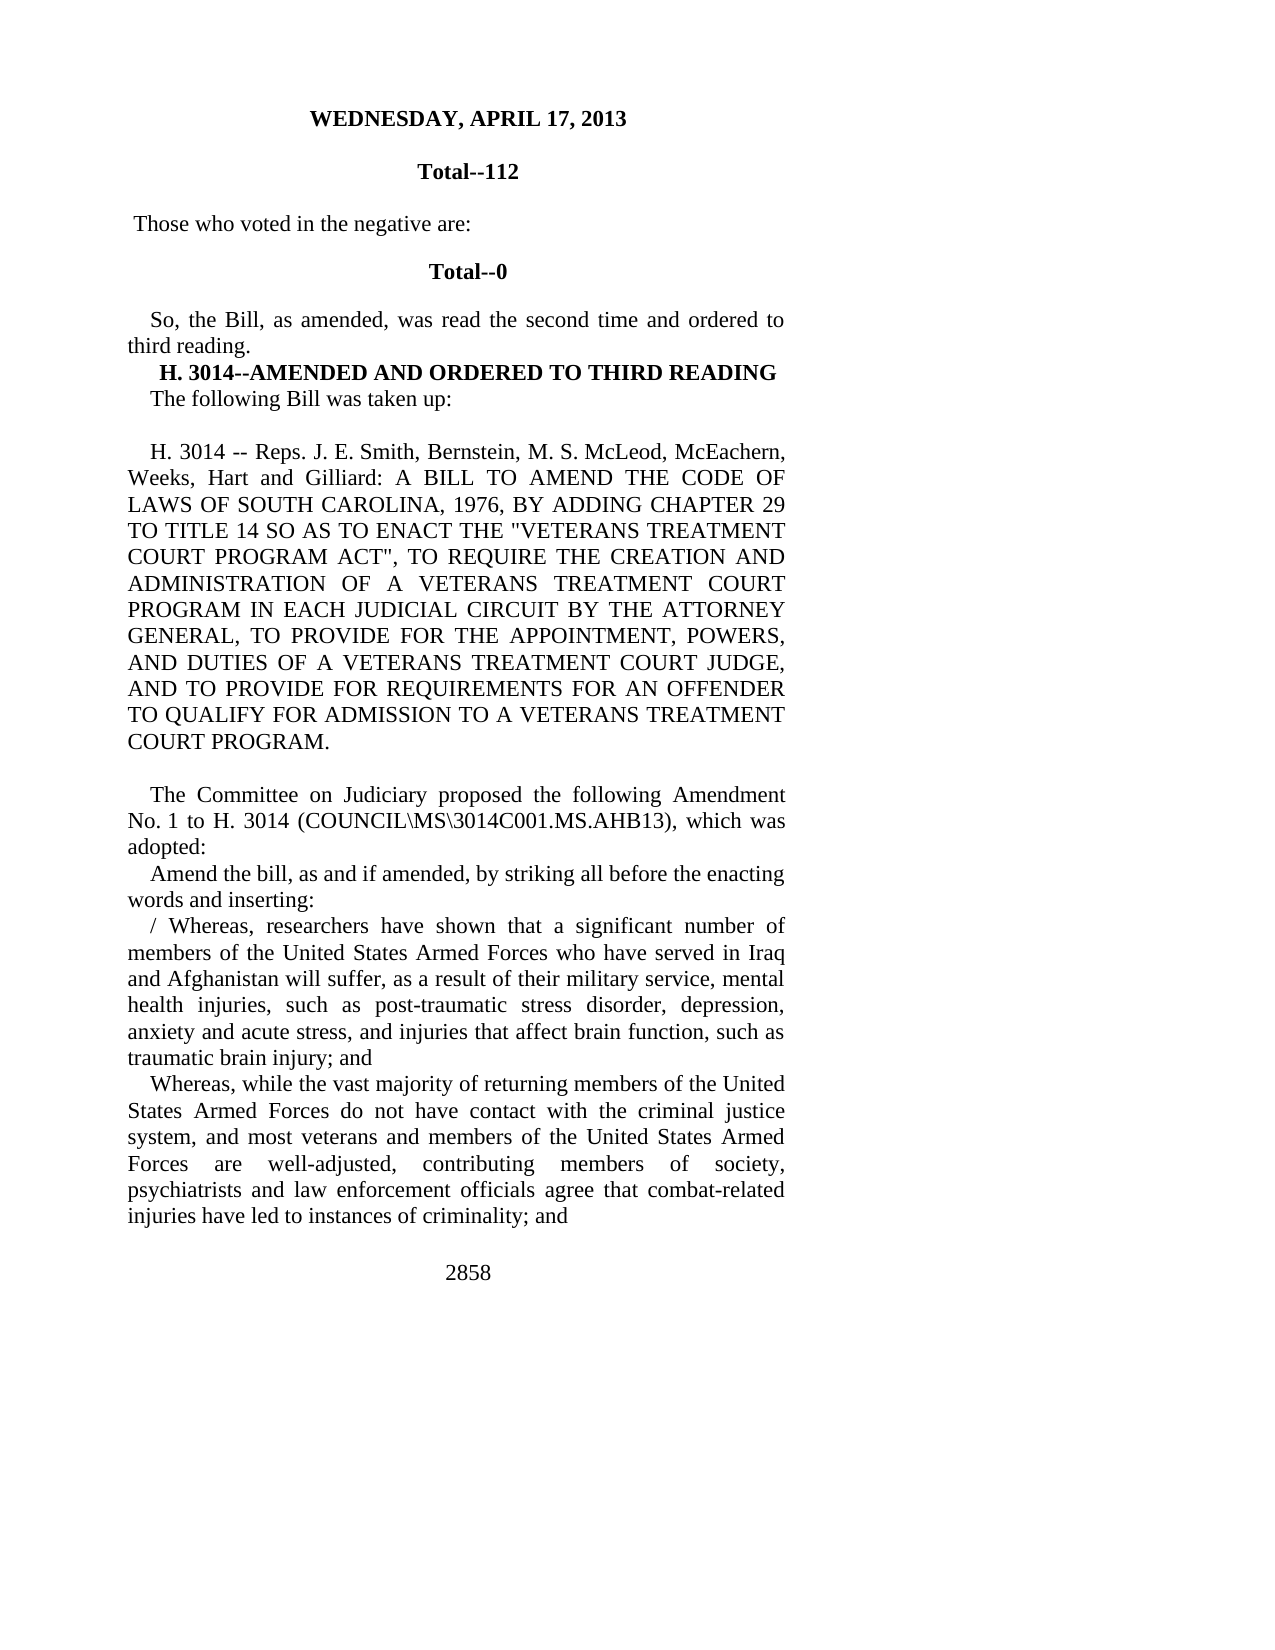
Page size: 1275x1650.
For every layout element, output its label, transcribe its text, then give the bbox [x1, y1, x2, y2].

text Those who voted in the negative are: [127, 210, 786, 237]
text Total--112 [127, 158, 786, 184]
text So, the Bill, as amended, was read the second time and ordered to third reading. [127, 306, 786, 359]
text The Committee on Judiciary proposed the following Amendment No. 1 to H. 3014 (COUNCIL\MS\3014C001.MS.AHB13), which was adopted: [127, 781, 786, 860]
text H. 3014--AMENDED AND ORDERED TO THIRD READING [127, 359, 786, 385]
text The following Bill was taken up: [127, 385, 786, 412]
text / Whereas, researchers have shown that a significant number of members of the United States Armed Forces who have served in Iraq and Afghanistan will suffer, as a result of their military service, mental health injuries, such as post-traumatic stress disorder, depression, anxiety and acute stress, and injuries that affect brain function, such as traumatic brain injury; and [127, 912, 786, 1071]
text Amend the bill, as and if amended, by striking all before the enacting words and inserting: [127, 860, 786, 912]
text Total--0 [127, 258, 786, 285]
text H. 3014 -- Reps. J. E. Smith, Bernstein, M. S. McLeod, McEachern, Weeks, Hart and Gilliard: A BILL TO AMEND THE CODE OF LAWS OF SOUTH CAROLINA, 1976, BY ADDING CHAPTER 29 TO TITLE 14 SO AS TO ENACT THE "VETERANS TREATMENT COURT PROGRAM ACT", TO REQUIRE THE CREATION AND ADMINISTRATION OF A VETERANS TREATMENT COURT PROGRAM IN EACH JUDICIAL CIRCUIT BY THE ATTORNEY GENERAL, TO PROVIDE FOR THE APPOINTMENT, POWERS, AND DUTIES OF A VETERANS TREATMENT COURT JUDGE, AND TO PROVIDE FOR REQUIREMENTS FOR AN OFFENDER TO QUALIFY FOR ADMISSION TO A VETERANS TREATMENT COURT PROGRAM. [127, 438, 786, 754]
text Whereas, while the vast majority of returning members of the United States Armed Forces do not have contact with the criminal justice system, and most veterans and members of the United States Armed Forces are well-adjusted, contributing members of society, psychiatrists and law enforcement officials agree that combat-related injuries have led to instances of criminality; and [127, 1071, 786, 1229]
